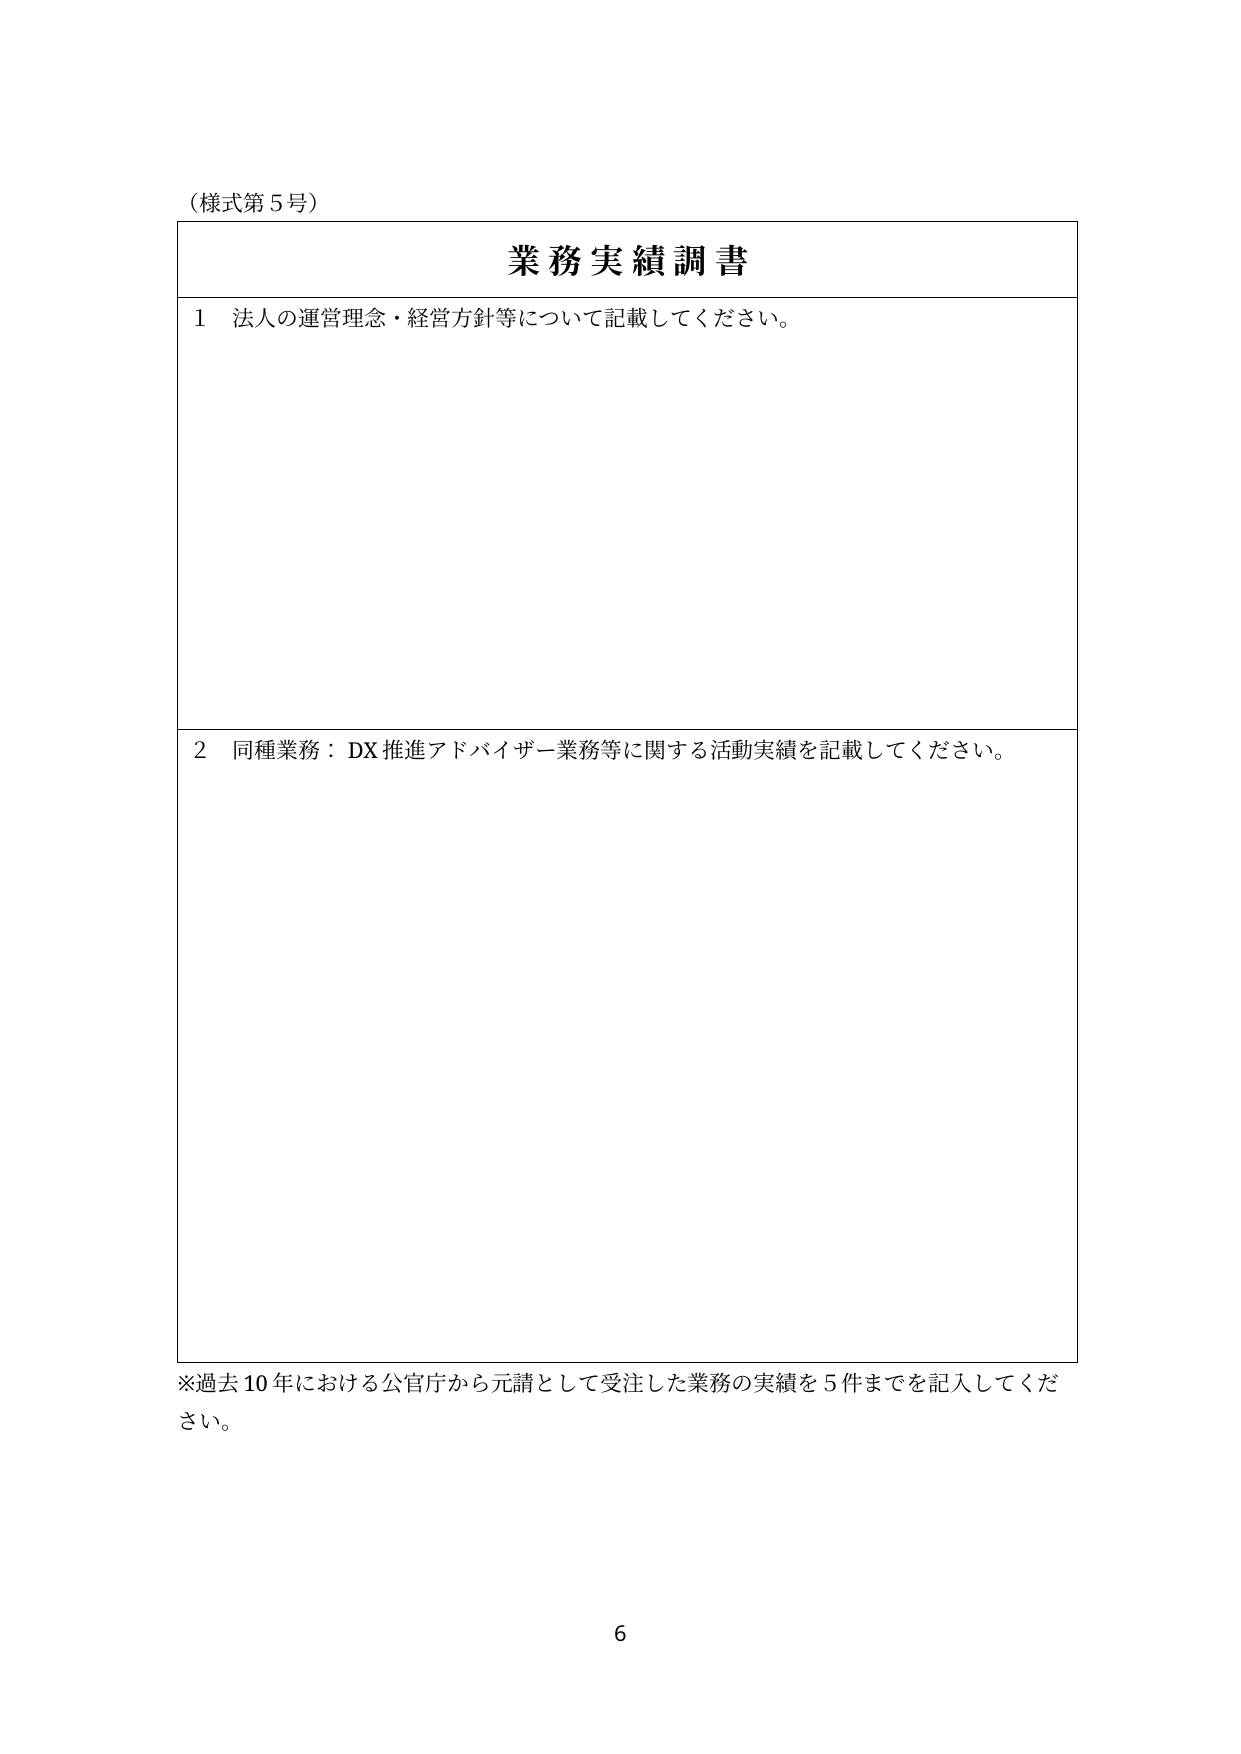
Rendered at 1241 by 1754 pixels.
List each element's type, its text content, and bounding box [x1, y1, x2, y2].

text （様式第５号） [177, 183, 1063, 221]
table_header 業 務 実 績 調 書 [178, 222, 1077, 297]
text ※過去10年における公官庁から元請として受注した業務の実績を５件までを記入してください。 [177, 1363, 1063, 1438]
table_cell ２ 同種業務： DX推進アドバイザー業務等に関する活動実績を記載してください。 [178, 730, 1077, 1362]
table_cell １ 法人の運営理念・経営方針等について記載してください。 [178, 298, 1077, 729]
